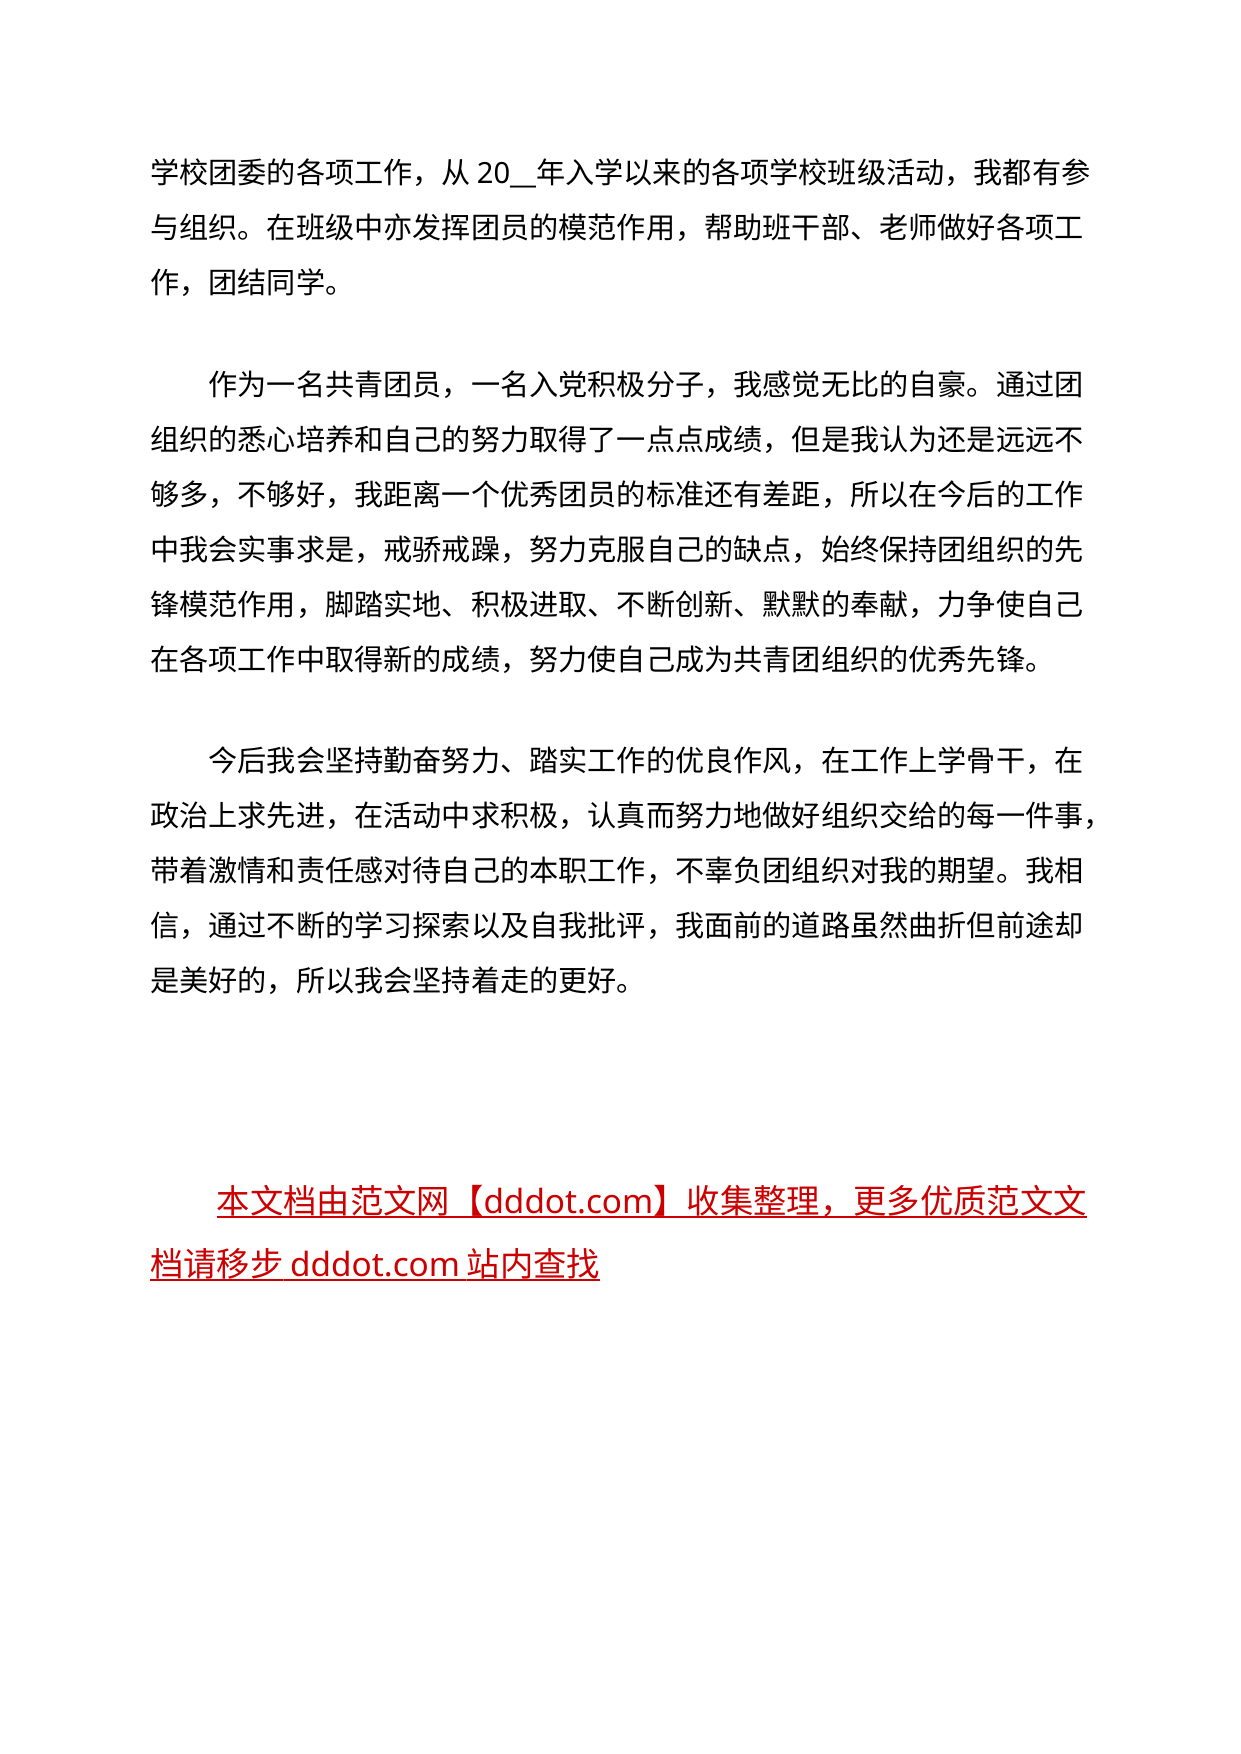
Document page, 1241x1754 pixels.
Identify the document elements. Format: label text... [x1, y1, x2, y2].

text 今后我会坚持勤奋努力、踏实工作的优良作风，在工作上学骨干，在政治上求先进，在活动中求积极，认真而努力地做好组织交给的每一件事，带着激情和责任感对待自己的本职工作，不辜负团组织对我的期望。我相信，通过不断的学习探索以及自我批评，我面前的道路虽然曲折但前途却是美好的，所以我会坚持着走的更好。 [150, 738, 1090, 1000]
text 作为一名共青团员，一名入党积极分子，我感觉无比的自豪。通过团组织的悉心培养和自己的努力取得了一点点成绩，但是我认为还是远远不够多，不够好，我距离一个优秀团员的标准还有差距，所以在今后的工作中我会实事求是，戒骄戒躁，努力克服自己的缺点，始终保持团组织的先锋模范作用，脚踏实地、积极进取、不断创新、默默的奉献，力争使自己在各项工作中取得新的成绩，努力使自己成为共青团组织的优秀先锋。 [150, 362, 1090, 678]
text 本文档由范文网【dddot.com】收集整理，更多优质范文文档请移步dddot.com站内查找 [150, 1175, 1090, 1286]
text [150, 150, 1090, 302]
